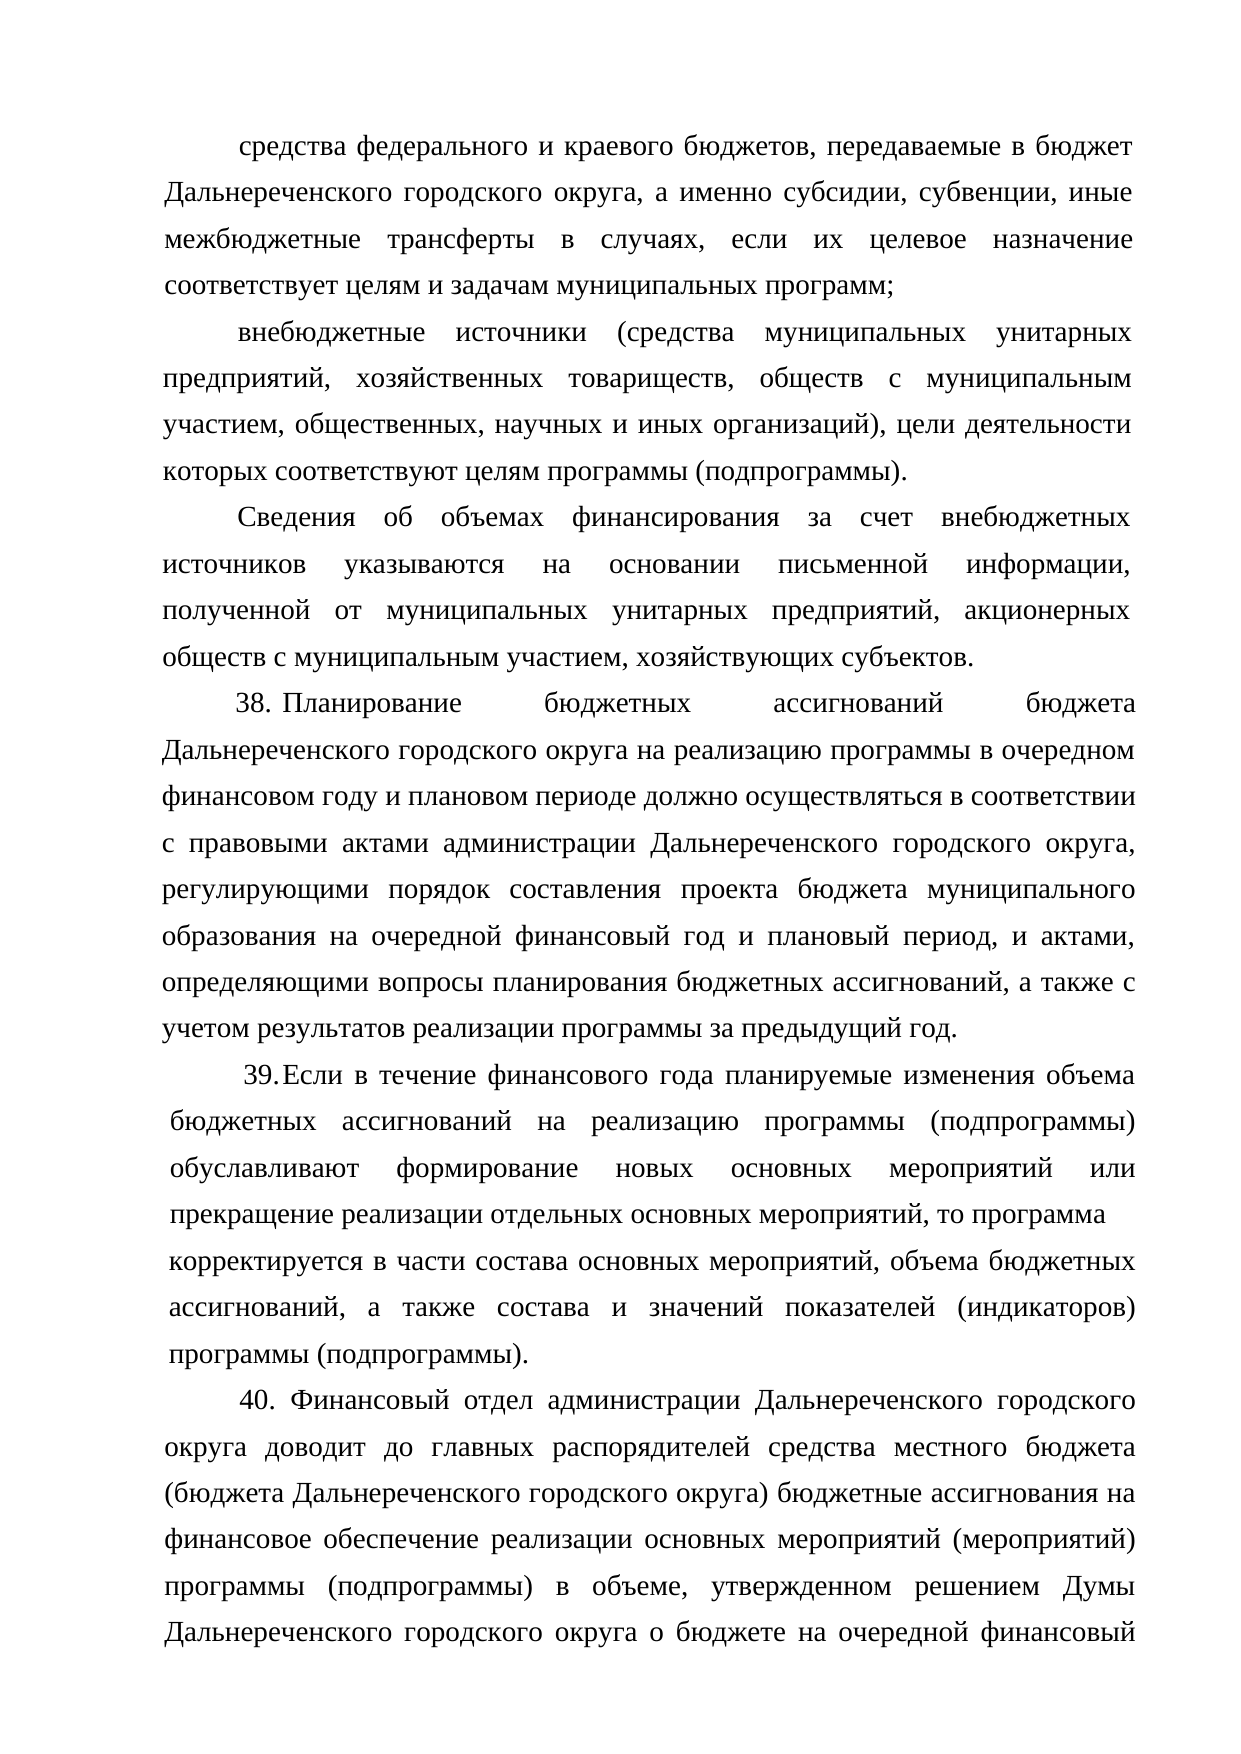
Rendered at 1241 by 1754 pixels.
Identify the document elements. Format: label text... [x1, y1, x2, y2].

text средства федерального и краевого бюджетов, передаваемые в бюджет Дальнереченского городского округа, а именно субсидии, субвенции, иные межбюджетные трансферты в случаях, если их целевое назначение соответствует целям и задачам муниципальных программ; [164, 118, 1134, 304]
text корректируется в части состава основных мероприятий, объема бюджетных ассигнований, а также состава и значений показателей (индикаторов) программы (подпрограммы). [168, 1233, 1136, 1372]
text Сведения об объемах финансирования за счет внебюджетных источников указываются на основании письменной информации, полученной от муниципальных унитарных предприятий, акционерных обществ с муниципальным участием, хозяйствующих субъектов. [162, 490, 1131, 676]
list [164, 1372, 1136, 1651]
list Если в течение финансового года планируемые изменения объема бюджетных ассигнований на реализацию программы (подпрограммы) обуславливают формирование новых основных мероприятий или прекращение реализации отдельных основных мероприятий, то программа [169, 1047, 1136, 1233]
text внебюджетные источники (средства муниципальных унитарных предприятий, хозяйственных товариществ, обществ с муниципальным участием, общественных, научных и иных организаций), цели деятельности которых соответствуют целям программы (подпрограммы). [163, 304, 1132, 490]
list Планирование бюджетных ассигнований бюджета Дальнереченского городского округа на реализацию программы в очередном финансовом году и плановом периоде должно осуществляться в соответствии с правовыми актами администрации Дальнереченского городского округа, регулирующими порядок составления проекта бюджета муниципального образования на очередной финансовый год и плановый период, и актами, определяющими вопросы планирования бюджетных ассигнований, а также с учетом результатов реализации программы за предыдущий год. [162, 676, 1136, 1047]
